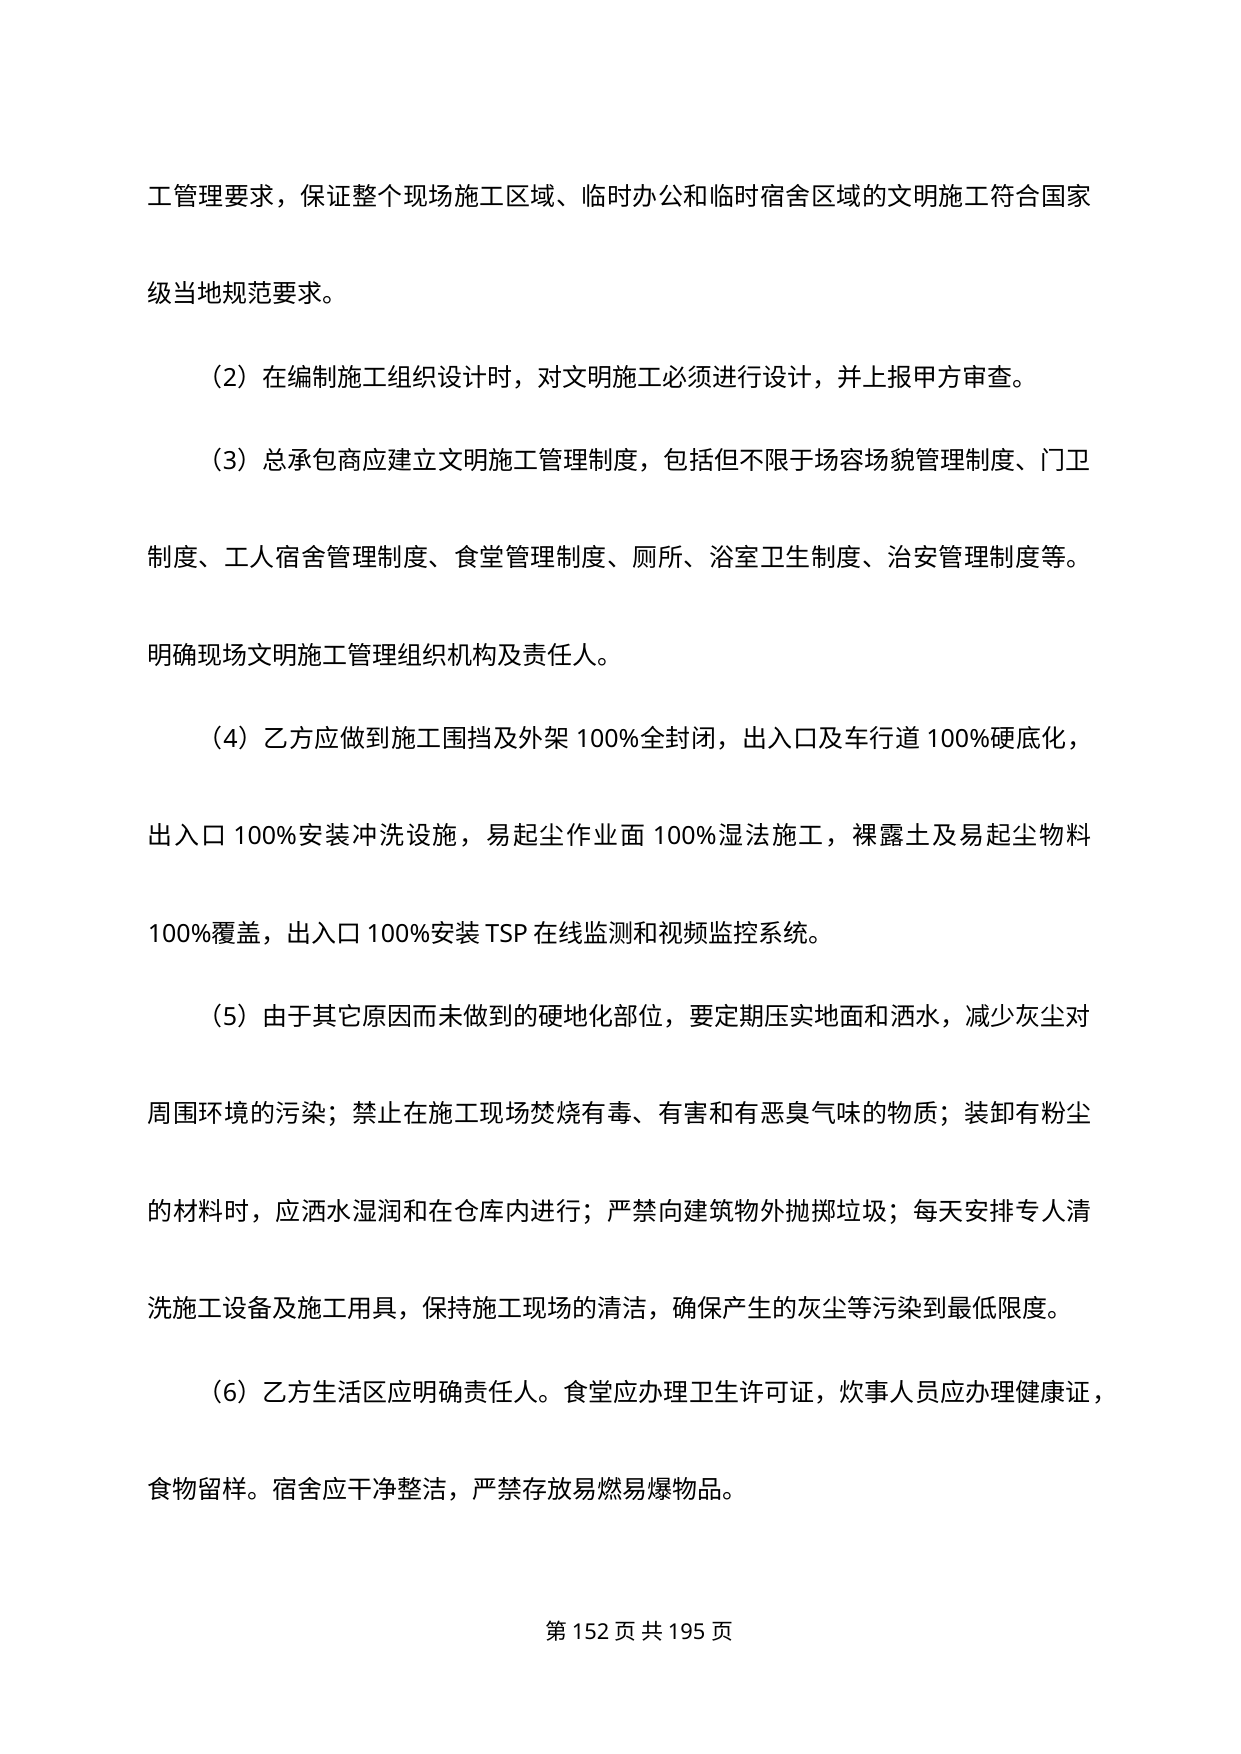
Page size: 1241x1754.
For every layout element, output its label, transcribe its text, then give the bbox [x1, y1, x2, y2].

text （4）乙方应做到施工围挡及外架100%全封闭，出入口及车行道100%硬底化，出入口100%安装冲洗设施，易起尘作业面100%湿法施工，裸露土及易起尘物料100%覆盖，出入口100%安装TSP在线监测和视频监控系统。 [148, 704, 1093, 964]
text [148, 162, 1093, 324]
text （2）在编制施工组织设计时，对文明施工必须进行设计，并上报甲方审查。 [148, 343, 1093, 408]
text （6）乙方生活区应明确责任人。食堂应办理卫生许可证，炊事人员应办理健康证，食物留样。宿舍应干净整洁，严禁存放易燃易爆物品。 [148, 1358, 1093, 1520]
text （5）由于其它原因而未做到的硬地化部位，要定期压实地面和洒水，减少灰尘对周围环境的污染；禁止在施工现场焚烧有毒、有害和有恶臭气味的物质；装卸有粉尘的材料时，应洒水湿润和在仓库内进行；严禁向建筑物外抛掷垃圾；每天安排专人清洗施工设备及施工用具，保持施工现场的清洁，确保产生的灰尘等污染到最低限度。 [148, 982, 1093, 1339]
text （3）总承包商应建立文明施工管理制度，包括但不限于场容场貌管理制度、门卫制度、工人宿舍管理制度、食堂管理制度、厕所、浴室卫生制度、治安管理制度等。明确现场文明施工管理组织机构及责任人。 [148, 426, 1093, 686]
